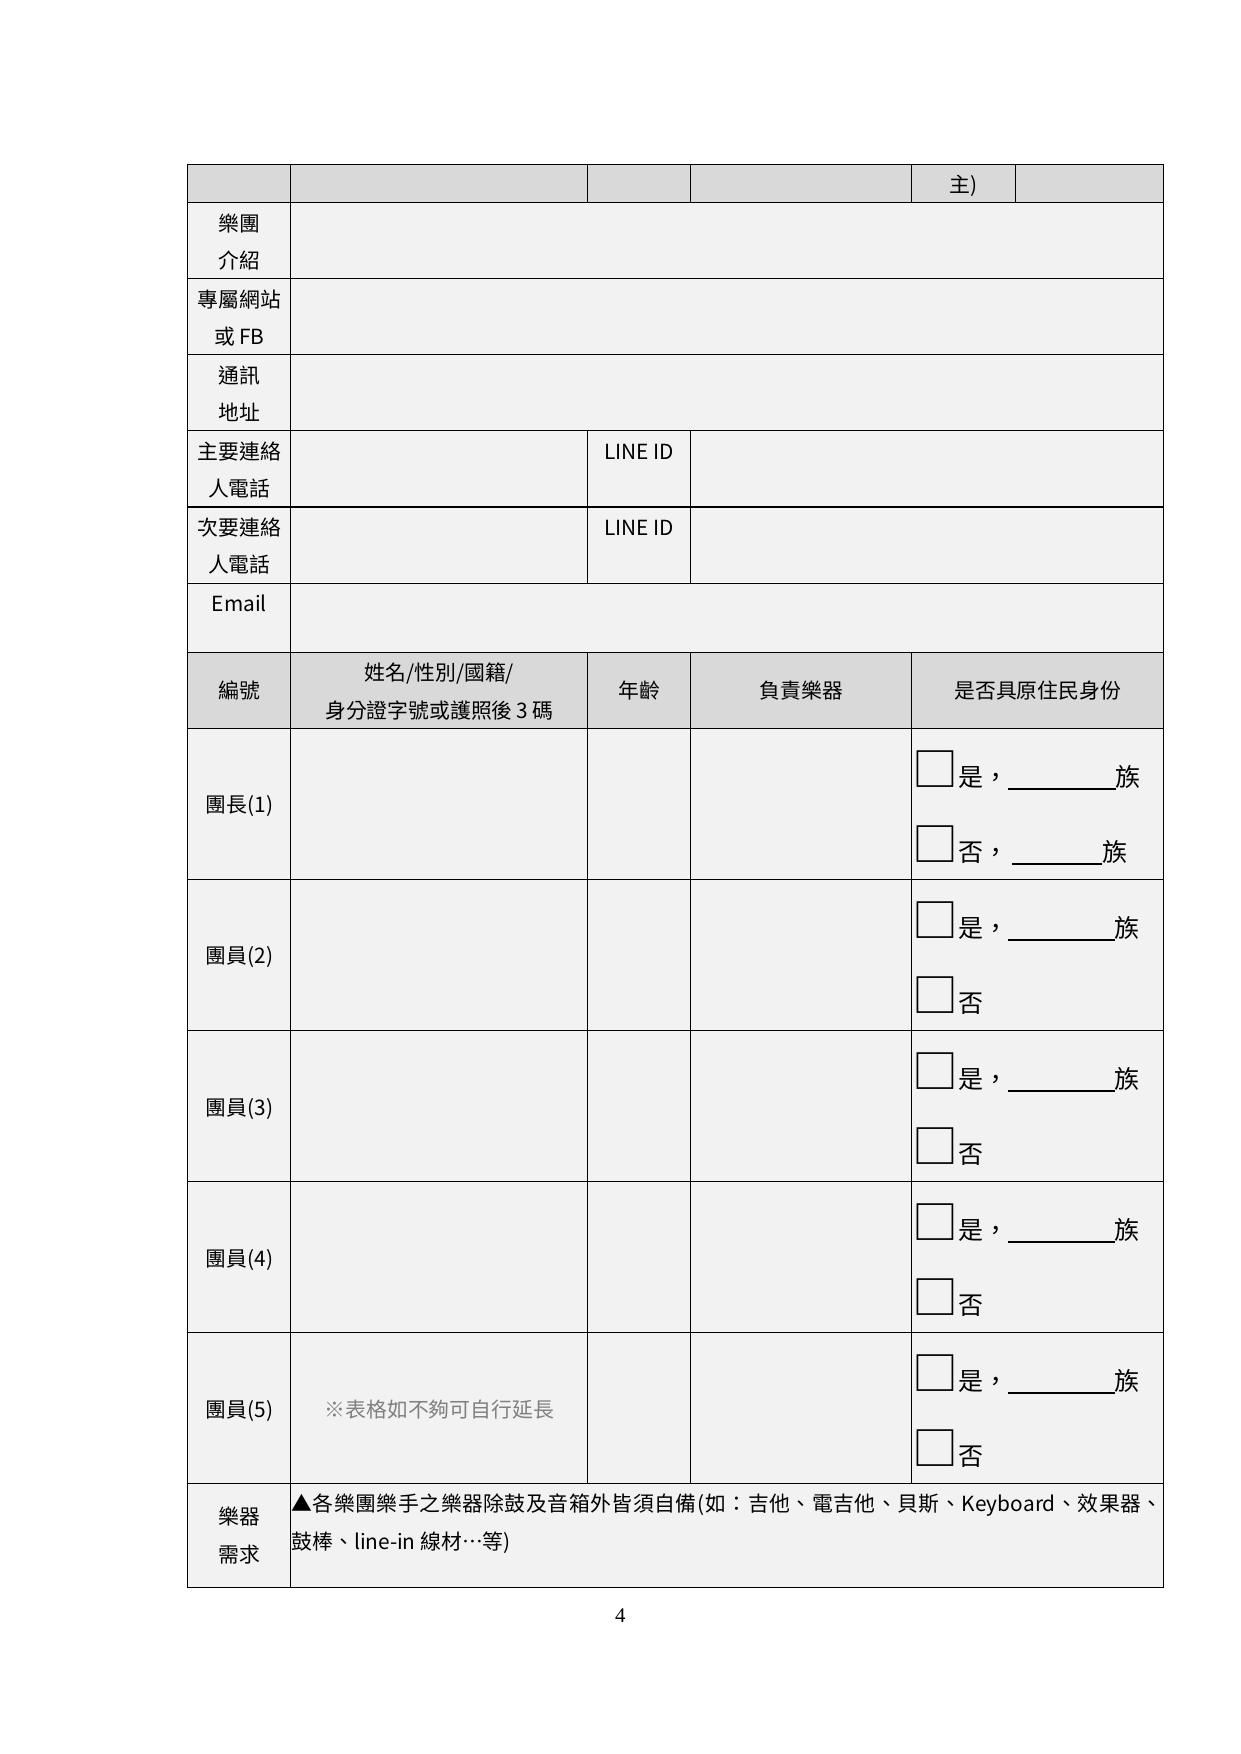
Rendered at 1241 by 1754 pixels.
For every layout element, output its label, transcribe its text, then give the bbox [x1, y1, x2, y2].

table_header [291, 165, 587, 202]
table_cell 樂器 需求 [188, 1484, 290, 1587]
table_cell [291, 431, 587, 506]
table_cell 姓名/性別/國籍/ 身分證字號或護照後3碼 [291, 653, 587, 728]
table_cell 編號 [188, 653, 290, 728]
table_cell [691, 1182, 911, 1332]
table_cell 團員(5) [188, 1333, 290, 1483]
table_cell 團員(2) [188, 880, 290, 1030]
table_header 樂團 名稱 [188, 165, 290, 202]
table_cell □是， 族 □否， 族 [912, 729, 1163, 879]
table_cell [691, 1031, 911, 1181]
table_cell Email [188, 584, 290, 652]
table_header [1016, 165, 1163, 202]
table_cell 專屬網站 或FB [188, 279, 290, 354]
table_cell [291, 1182, 587, 1332]
table_cell □是， 族 □否 [912, 1333, 1163, 1483]
table_cell [588, 1031, 690, 1181]
table_cell [588, 1182, 690, 1332]
table_cell □是， 族 □否 [912, 1182, 1163, 1332]
table_cell [691, 431, 1163, 506]
table_cell LINE ID [588, 431, 690, 506]
table_cell 主要連絡人電話 [188, 431, 290, 506]
table_cell [291, 1031, 587, 1181]
table_cell □是， 族 □否 [912, 1031, 1163, 1181]
table_cell [291, 584, 1163, 652]
table_cell ※表格如不夠可自行延長 [291, 1333, 587, 1483]
table_cell ▲各樂團樂手之樂器除鼓及音箱外皆須自備(如：吉他、電吉他、貝斯、Keyboard、效果器、鼓棒、line-in 線材…等) [291, 1484, 1163, 1587]
table_cell 年齡 [588, 653, 690, 728]
table_cell 通訊 地址 [188, 355, 290, 430]
table_cell [291, 203, 1163, 278]
table_cell 是否具原住民身份 [912, 653, 1163, 728]
table_cell 團員(3) [188, 1031, 290, 1181]
table_cell [291, 355, 1163, 430]
table_cell [588, 729, 690, 879]
table_cell [291, 729, 587, 879]
table_cell 團員(4) [188, 1182, 290, 1332]
table_cell [291, 508, 587, 582]
table_cell [588, 880, 690, 1030]
table_cell [691, 880, 911, 1030]
table_cell 次要連絡人電話 [188, 508, 290, 582]
table_cell 樂團 介紹 [188, 203, 290, 278]
table_cell LINE ID [588, 508, 690, 582]
table_header 團齡 [588, 165, 690, 202]
table_cell [588, 1333, 690, 1483]
table_cell [691, 508, 1163, 582]
table_cell 負責樂器 [691, 653, 911, 728]
table_cell 團長(1) [188, 729, 290, 879]
table_cell [691, 1333, 911, 1483]
table_cell □是， 族 □否 [912, 880, 1163, 1030]
table_header 縣市 部落 (已主唱為主) [912, 165, 1015, 202]
table_cell [291, 880, 587, 1030]
table_header [691, 165, 911, 202]
table_cell [691, 729, 911, 879]
table_cell [291, 279, 1163, 354]
